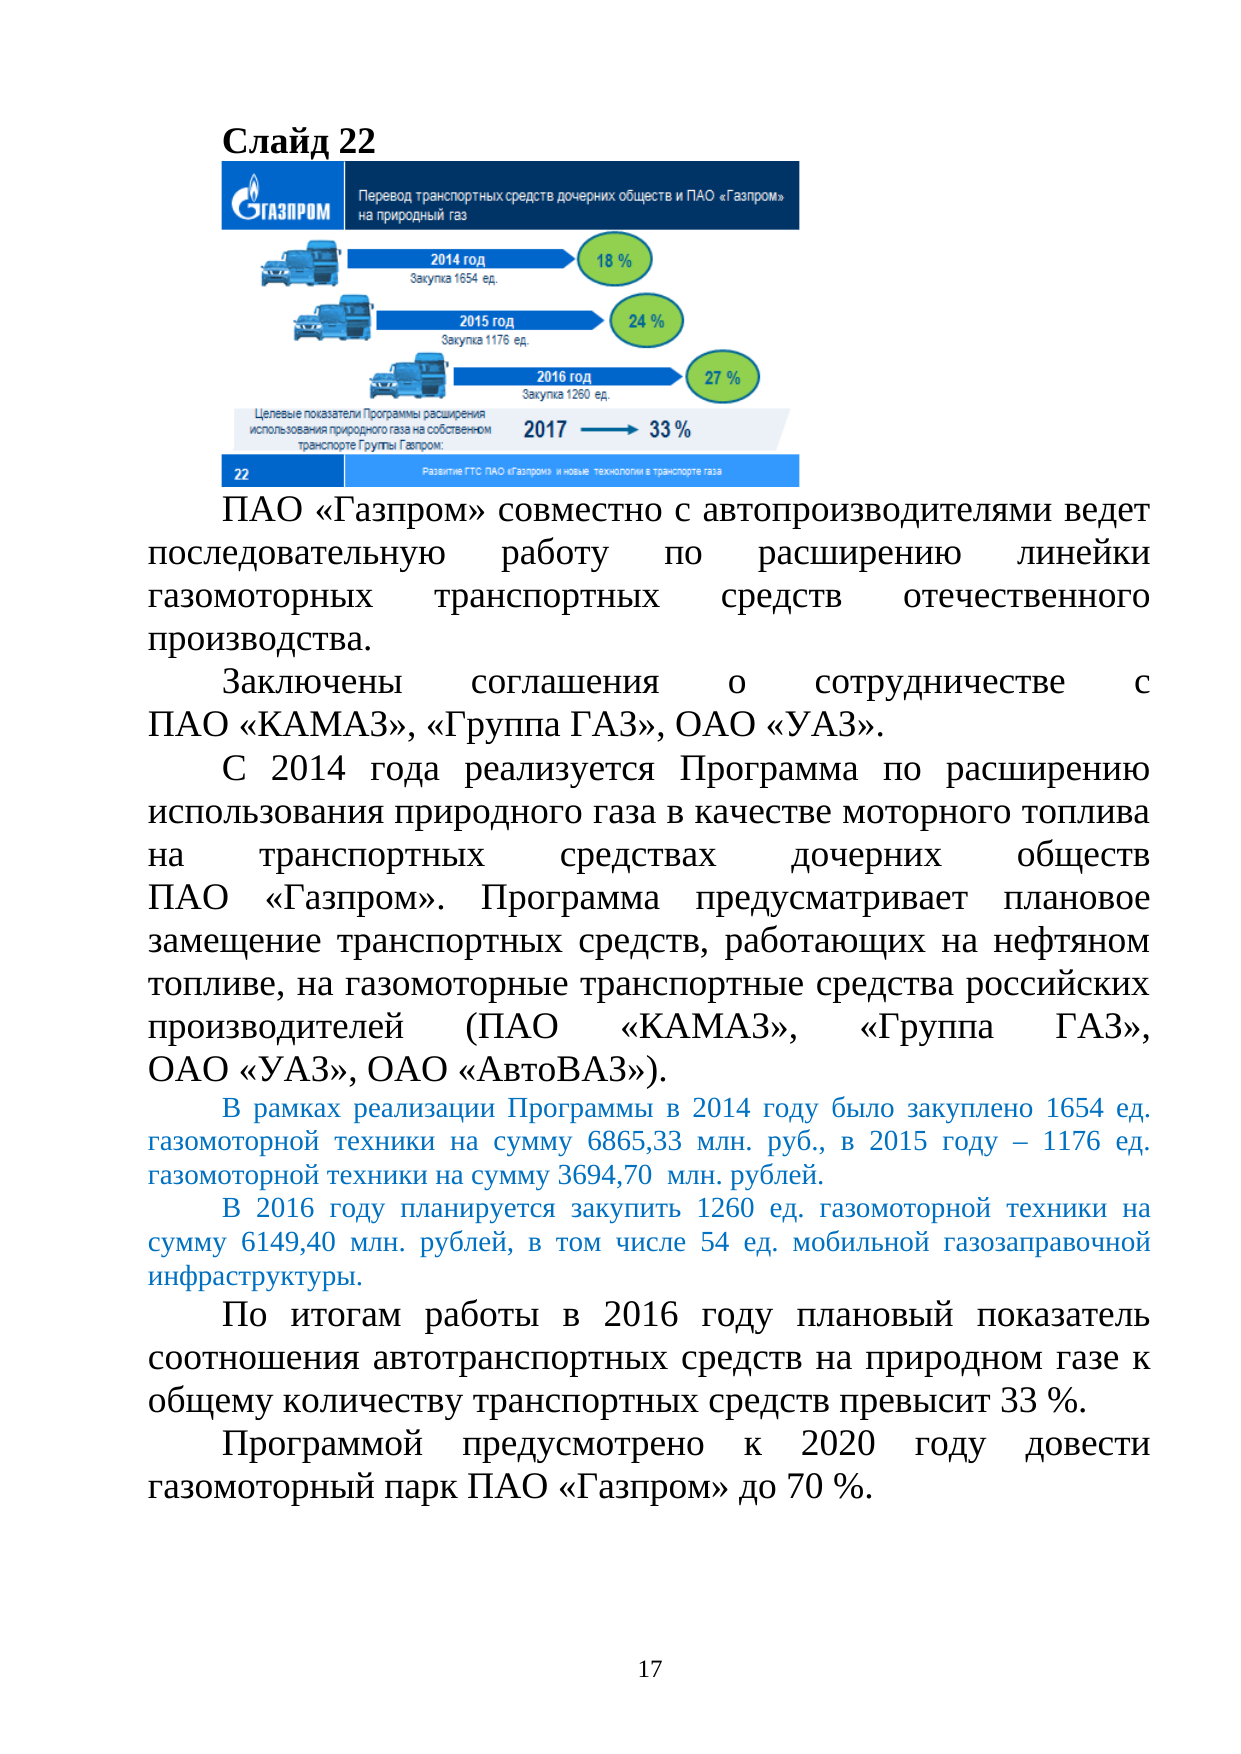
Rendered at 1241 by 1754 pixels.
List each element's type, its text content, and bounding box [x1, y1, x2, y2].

text По итогам работы в 2016 году плановый показатель соотношения автотранспортных средств на природном газе к общему количеству транспортных средств превысит 33 %. [148, 1291, 1152, 1421]
text В рамках реализации Программы в 2014 году было закуплено 1654 ед. газомоторной техники на сумму 6865,33 млн. руб., в 2015 году – 1176 ед. газомоторной техники на сумму 3694,70 млн. рублей. [148, 1090, 1152, 1191]
text Заключены соглашения о сотрудничестве с ПАО «КАМАЗ», «Группа ГАЗ», ОАО «УАЗ». [148, 659, 1152, 745]
text ПАО «Газпром» совместно с автопроизводителями ведет последовательную работу по расширению линейки газомоторных транспортных средств отечественного производства. [148, 486, 1152, 659]
text Программой предусмотрено к 2020 году довести газомоторный парк ПАО «Газпром» до 70 %. [148, 1421, 1152, 1507]
picture [221, 161, 800, 487]
text В 2016 году планируется закупить 1260 ед. газомоторной техники на сумму 6149,40 млн. рублей, в том числе 54 ед. мобильной газозаправочной инфраструктуры. [148, 1191, 1152, 1291]
text С 2014 года реализуется Программа по расширению использования природного газа в качестве моторного топлива на транспортных средствах дочерних обществ ПАО «Газпром». Программа предусматривает плановое замещение транспортных средств, работающих на нефтяном топливе, на газомоторные транспортные средства российских производителей (ПАО «КАМАЗ», «Группа ГАЗ», ОАО «УАЗ», ОАО «АвтоВАЗ»). [148, 745, 1152, 1090]
text Слайд 22 [148, 118, 1152, 161]
